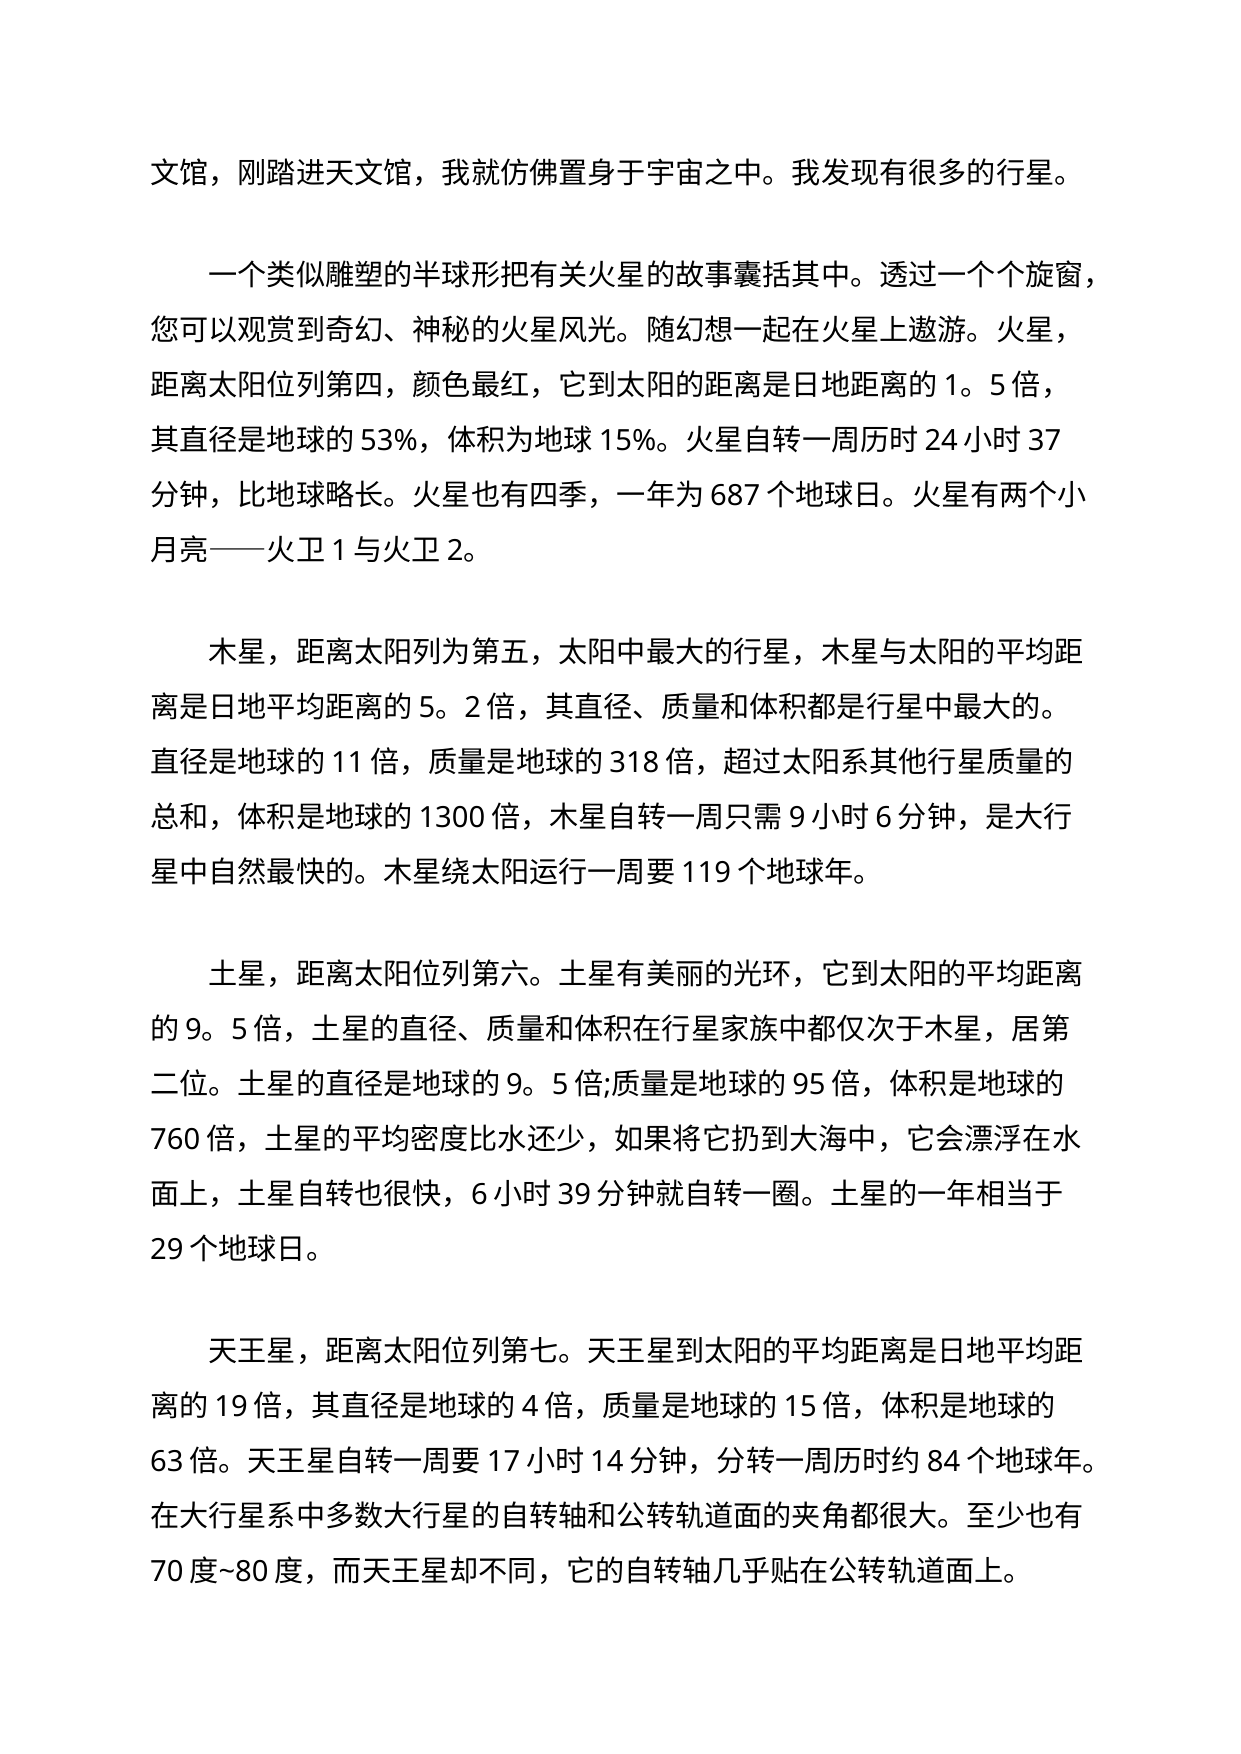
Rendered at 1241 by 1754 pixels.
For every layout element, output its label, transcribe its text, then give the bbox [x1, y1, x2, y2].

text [150, 150, 1090, 192]
text 一个类似雕塑的半球形把有关火星的故事囊括其中。透过一个个旋窗，您可以观赏到奇幻、神秘的火星风光。随幻想一起在火星上遨游。火星，距离太阳位列第四，颜色最红，它到太阳的距离是日地距离的1。5倍，其直径是地球的53%，体积为地球15%。火星自转一周历时24小时37分钟，比地球略长。火星也有四季，一年为687个地球日。火星有两个小月亮——火卫1与火卫2。 [150, 252, 1090, 569]
text 土星，距离太阳位列第六。土星有美丽的光环，它到太阳的平均距离的9。5倍，土星的直径、质量和体积在行星家族中都仅次于木星，居第二位。土星的直径是地球的9。5倍;质量是地球的95倍，体积是地球的760倍，土星的平均密度比水还少，如果将它扔到大海中，它会漂浮在水面上，土星自转也很快，6小时39分钟就自转一圈。土星的一年相当于29个地球日。 [150, 950, 1090, 1268]
text 木星，距离太阳列为第五，太阳中最大的行星，木星与太阳的平均距离是日地平均距离的5。2倍，其直径、质量和体积都是行星中最大的。直径是地球的11倍，质量是地球的318倍，超过太阳系其他行星质量的总和，体积是地球的1300倍，木星自转一周只需9小时6分钟，是大行星中自然最快的。木星绕太阳运行一周要119个地球年。 [150, 628, 1090, 891]
text 天王星，距离太阳位列第七。天王星到太阳的平均距离是日地平均距离的19倍，其直径是地球的4倍，质量是地球的15倍，体积是地球的63倍。天王星自转一周要17小时14分钟，分转一周历时约84个地球年。在大行星系中多数大行星的自转轴和公转轨道面的夹角都很大。至少也有70度~80度，而天王星却不同，它的自转轴几乎贴在公转轨道面上。 [150, 1327, 1090, 1589]
